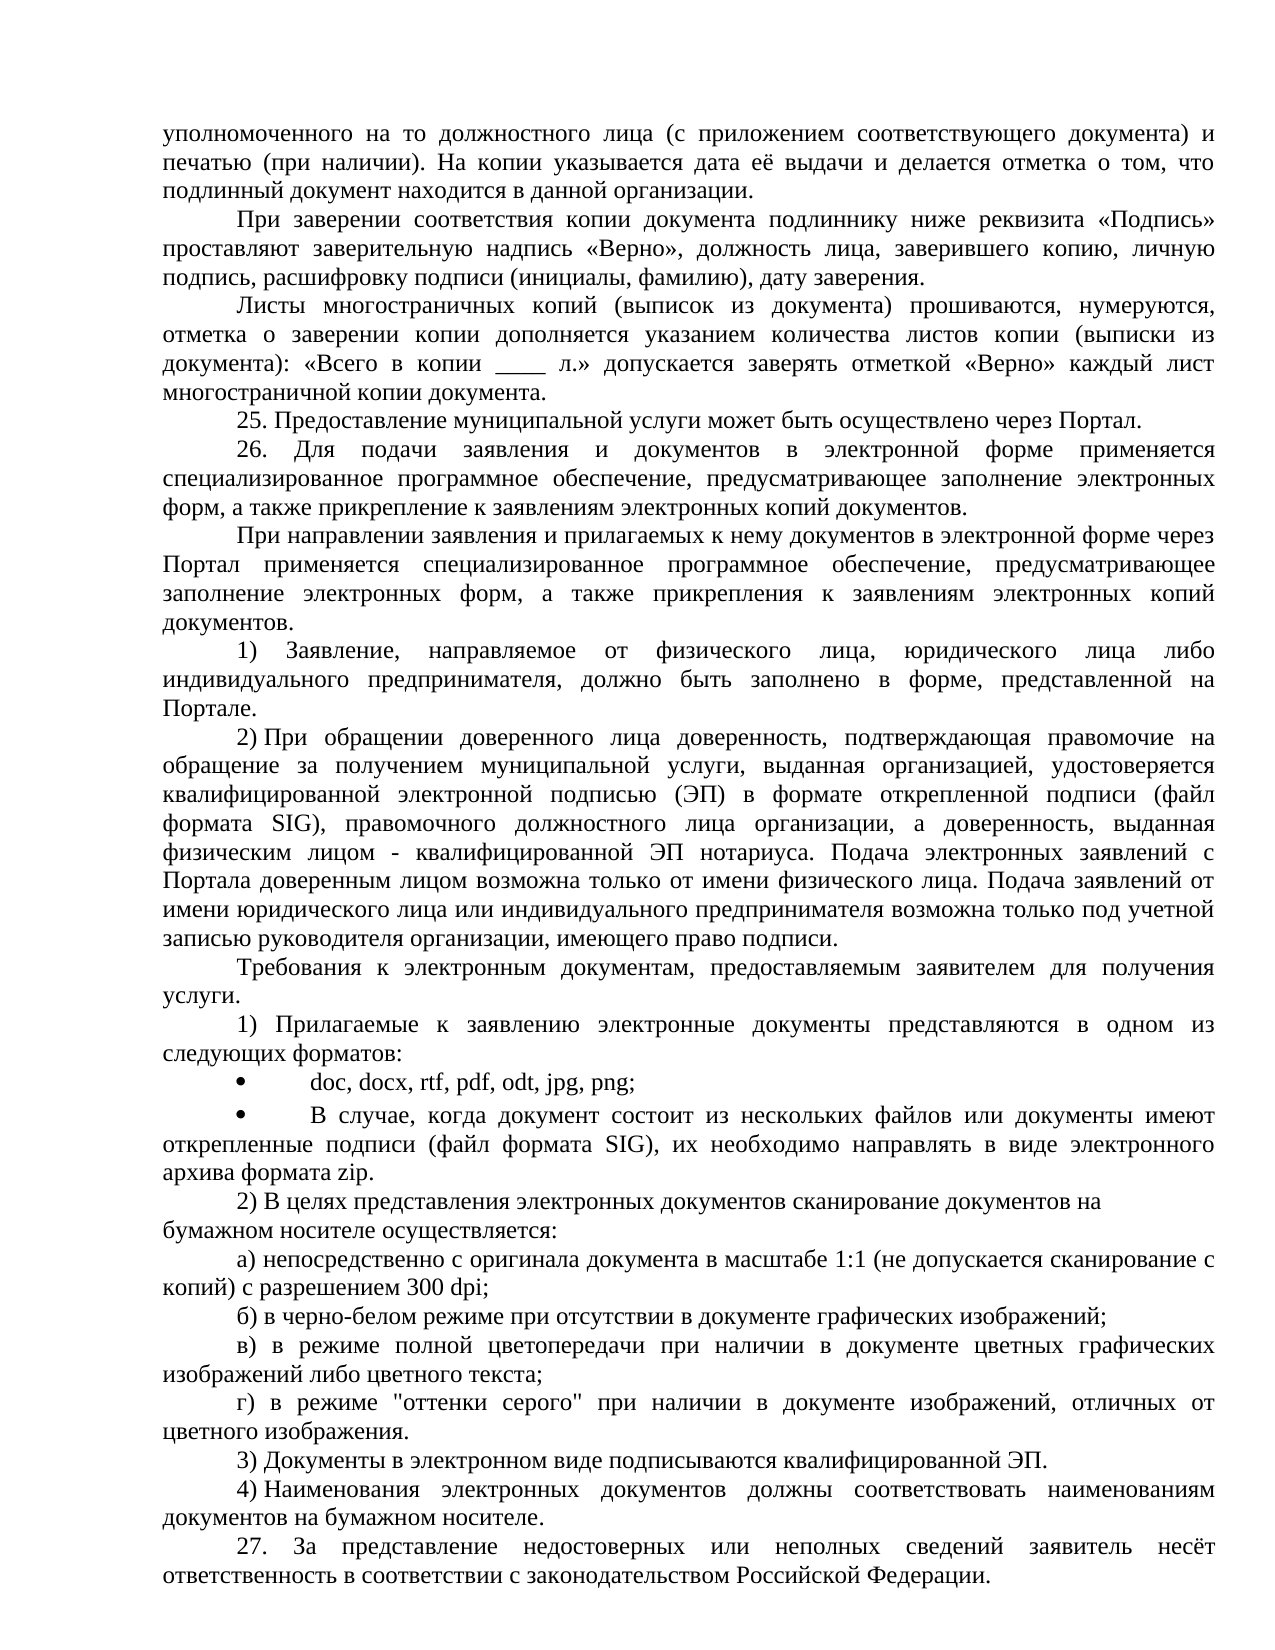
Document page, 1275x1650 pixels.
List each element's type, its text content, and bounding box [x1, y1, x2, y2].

text При направлении заявления и прилагаемых к нему документов в электронной форме через Портал применяется специализированное программное обеспечение, предусматривающее заполнение электронных форм, а также прикрепления к заявлениям электронных копий документов. [162, 521, 1216, 636]
text При заверении соответствия копии документа подлиннику ниже реквизита «Подпись» проставляют заверительную надпись «Верно», должность лица, заверившего копию, личную подпись, расшифровку подписи (инициалы, фамилию), дату заверения. [162, 204, 1216, 291]
text 27. За представление недостоверных или неполных сведений заявитель несёт ответственность в соответствии с законодательством Российской Федерации. [162, 1531, 1216, 1589]
text б) в черно-белом режиме при отсутствии в документе графических изображений; [162, 1301, 1216, 1330]
text 1) Заявление, направляемое от физического лица, юридического лица либо индивидуального предпринимателя, должно быть заполнено в форме, представленной на Портале. [162, 636, 1216, 722]
text Требования к электронным документам, предоставляемым заявителем для получения услуги. [162, 952, 1216, 1009]
text г) в режиме "оттенки серого" при наличии в документе изображений, отличных от цветного изображения. [162, 1387, 1216, 1445]
text 26. Для подачи заявления и документов в электронной форме применяется специализированное программное обеспечение, предусматривающее заполнение электронных форм, а также прикрепление к заявлениям электронных копий документов. [162, 434, 1216, 521]
list doc, docx, rtf, pdf, odt, jpg, png; [162, 1067, 1216, 1096]
text а) непосредственно с оригинала документа в масштабе 1:1 (не допускается сканирование с копий) с разрешением 300 dpi; [162, 1244, 1216, 1301]
text в) в режиме полной цветопередачи при наличии в документе цветных графических изображений либо цветного текста; [162, 1330, 1216, 1387]
text 4) Наименования электронных документов должны соответствовать наименованиям документов на бумажном носителе. [162, 1474, 1216, 1531]
text 1) Прилагаемые к заявлению электронные документы представляются в одном из следующих форматов: [162, 1009, 1216, 1067]
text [162, 118, 1216, 204]
text 2) При обращении доверенного лица доверенность, подтверждающая правомочие на обращение за получением муниципальной услуги, выданная организацией, удостоверяется квалифицированной электронной подписью (ЭП) в формате открепленной подписи (файл формата SIG), правомочного должностного лица организации, а доверенность, выданная физическим лицом - квалифицированной ЭП нотариуса. Подача электронных заявлений с Портала доверенным лицом возможна только от имени физического лица. Подача заявлений от имени юридического лица или индивидуального предпринимателя возможна только под учетной записью руководителя организации, имеющего право подписи. [162, 722, 1216, 952]
text 3) Документы в электронном виде подписываются квалифицированной ЭП. [162, 1445, 1216, 1474]
list В случае, когда документ состоит из нескольких файлов или документы имеют открепленные подписи (файл формата SIG), их необходимо направлять в виде электронного архива формата zip. [162, 1100, 1216, 1186]
text Листы многостраничных копий (выписок из документа) прошиваются, нумеруются, отметка о заверении копии дополняется указанием количества листов копии (выписки из документа): «Всего в копии ____ л.» допускается заверять отметкой «Верно» каждый лист многостраничной копии документа. [162, 291, 1216, 406]
text 2) В целях представления электронных документов сканирование документов на бумажном носителе осуществляется: [162, 1186, 1216, 1244]
text 25. Предоставление муниципальной услуги может быть осуществлено через Портал. [162, 406, 1216, 434]
